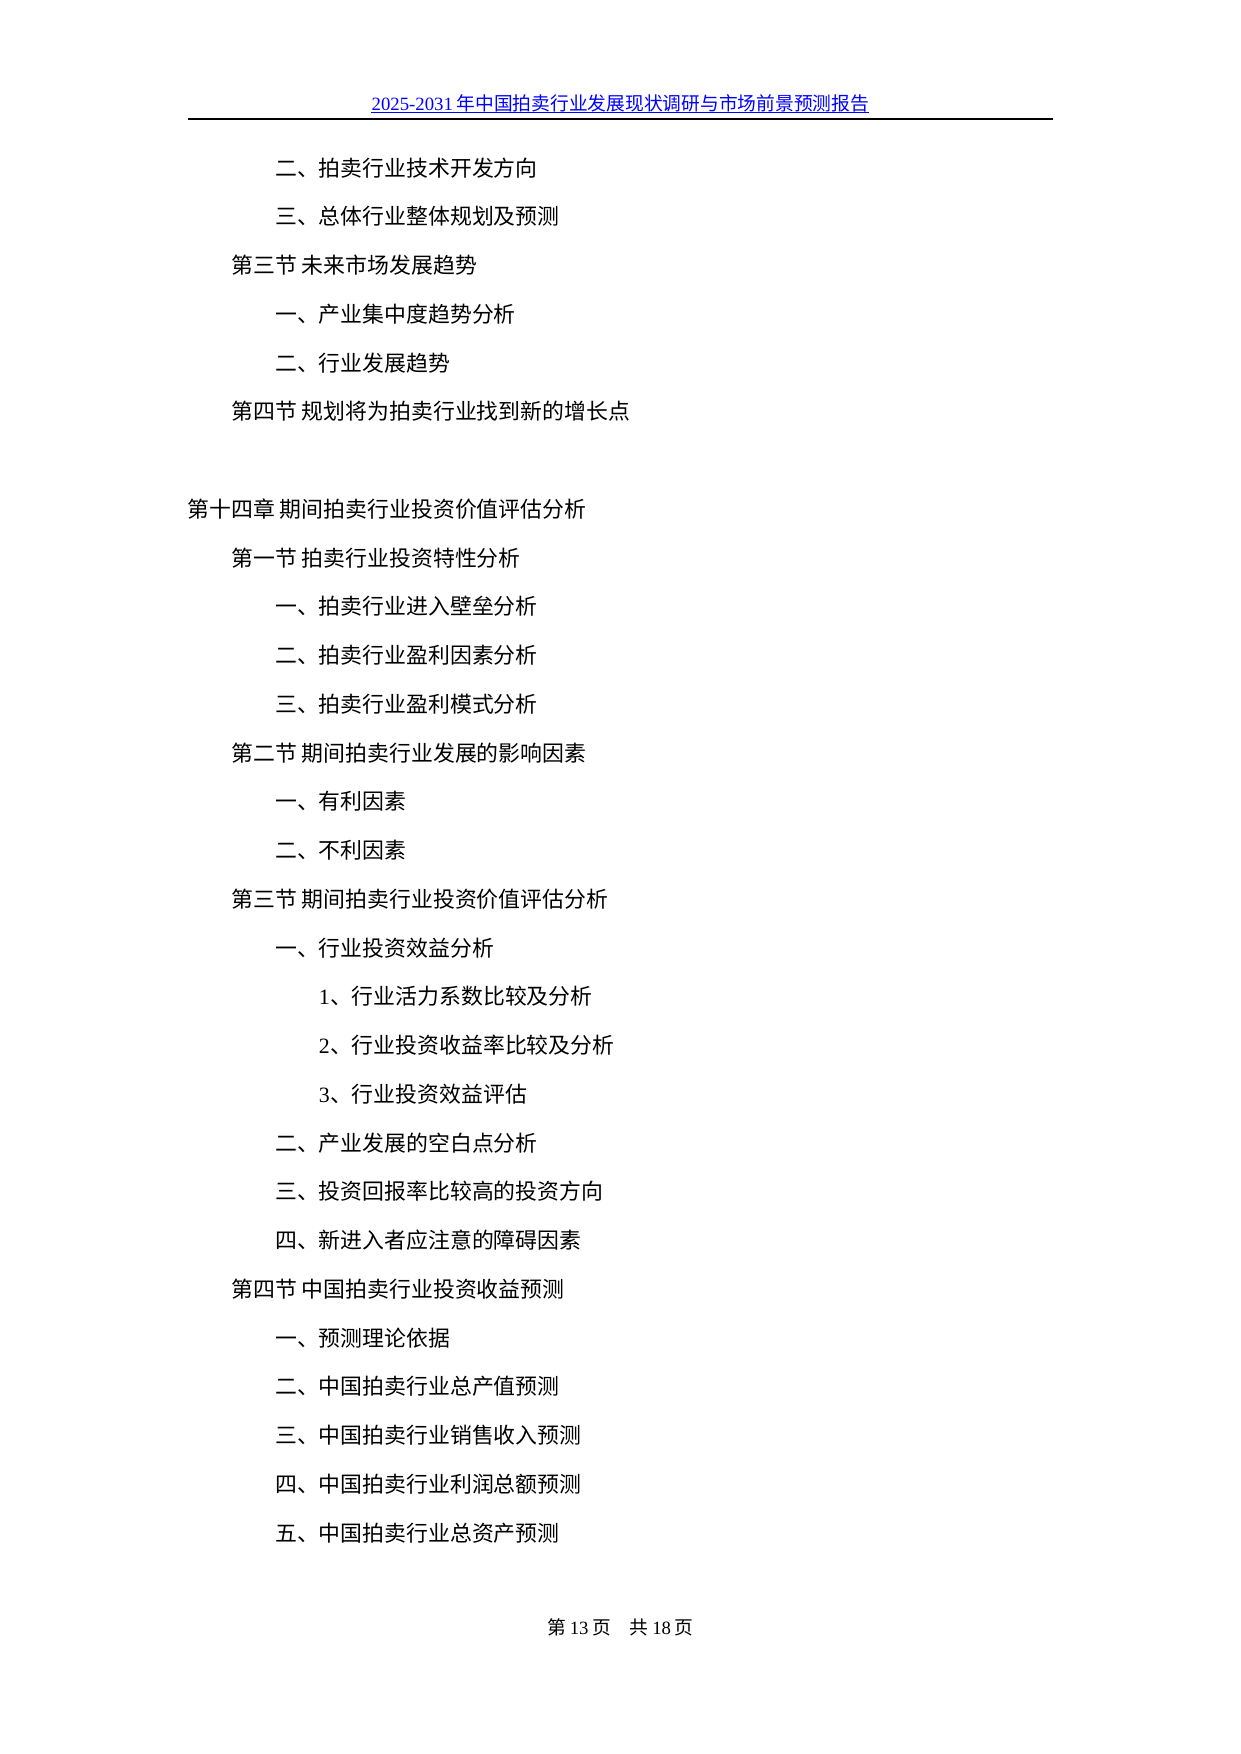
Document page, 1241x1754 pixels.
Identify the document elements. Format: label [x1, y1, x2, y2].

text [187, 150, 1053, 1548]
